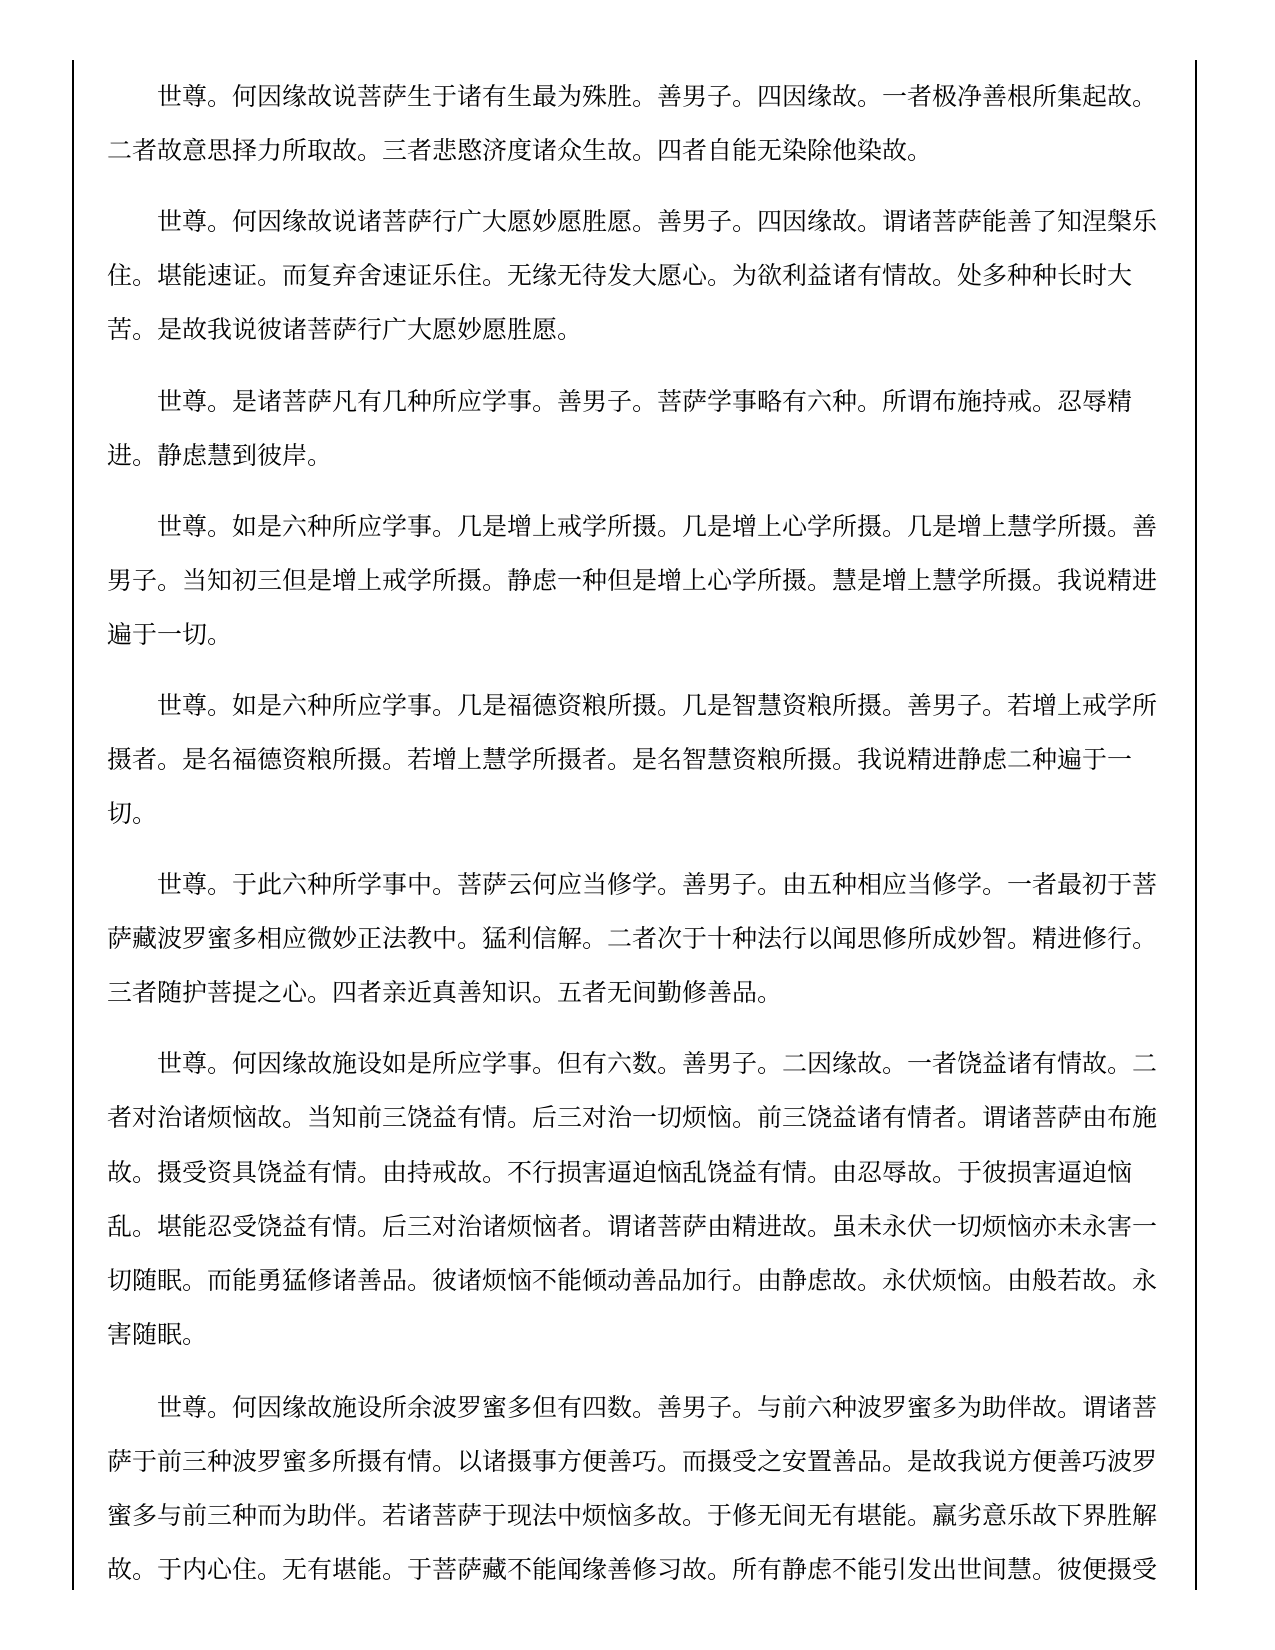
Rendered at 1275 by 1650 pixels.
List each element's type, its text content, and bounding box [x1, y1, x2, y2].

text 世尊。何因缘故说菩萨生于诸有生最为殊胜。善男子。四因缘故。一者极净善根所集起故。二者故意思择力所取故。三者悲愍济度诸众生故。四者自能无染除他染故。 [107, 77, 1159, 167]
text 世尊。是诸菩萨凡有几种所应学事。善男子。菩萨学事略有六种。所谓布施持戒。忍辱精进。静虑慧到彼岸。 [107, 381, 1134, 471]
text 世尊。于此六种所学事中。菩萨云何应当修学。善男子。由五种相应当修学。一者最初于菩萨藏波罗蜜多相应微妙正法教中。猛利信解。二者次于十种法行以闻思修所成妙智。精进修行。三者随护菩提之心。四者亲近真善知识。五者无间勤修善品。 [107, 865, 1159, 1009]
text 世尊。何因缘故施设如是所应学事。但有六数。善男子。二因缘故。一者饶益诸有情故。二者对治诸烦恼故。当知前三饶益有情。后三对治一切烦恼。前三饶益诸有情者。谓诸菩萨由布施故。摄受资具饶益有情。由持戒故。不行损害逼迫恼乱饶益有情。由忍辱故。于彼损害逼迫恼 乱。堪能忍受饶益有情。后三对治诸烦恼者。谓诸菩萨由精进故。虽未永伏一切烦恼亦未永害一切随眠。而能勇猛修诸善品。彼诸烦恼不能倾动善品加行。由静虑故。永伏烦恼。由般若故。永害随眠。 [107, 1044, 1159, 1351]
text 世尊。如是六种所应学事。几是增上戒学所摄。几是增上心学所摄。几是增上慧学所摄。善男子。当知初三但是增上戒学所摄。静虑一种但是增上心学所摄。慧是增上慧学所摄。我说精进遍于一切。 [107, 506, 1159, 650]
text 世尊。何因缘故说诸菩萨行广大愿妙愿胜愿。善男子。四因缘故。谓诸菩萨能善了知涅槃乐住。堪能速证。而复弃舍速证乐住。无缘无待发大愿心。为欲利益诸有情故。处多种种长时大 苦。是故我说彼诸菩萨行广大愿妙愿胜愿。 [107, 202, 1159, 346]
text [107, 1387, 1159, 1586]
text 世尊。如是六种所应学事。几是福德资粮所摄。几是智慧资粮所摄。善男子。若增上戒学所摄者。是名福德资粮所摄。若增上慧学所摄者。是名智慧资粮所摄。我说精进静虑二种遍于一 切。 [107, 685, 1159, 830]
